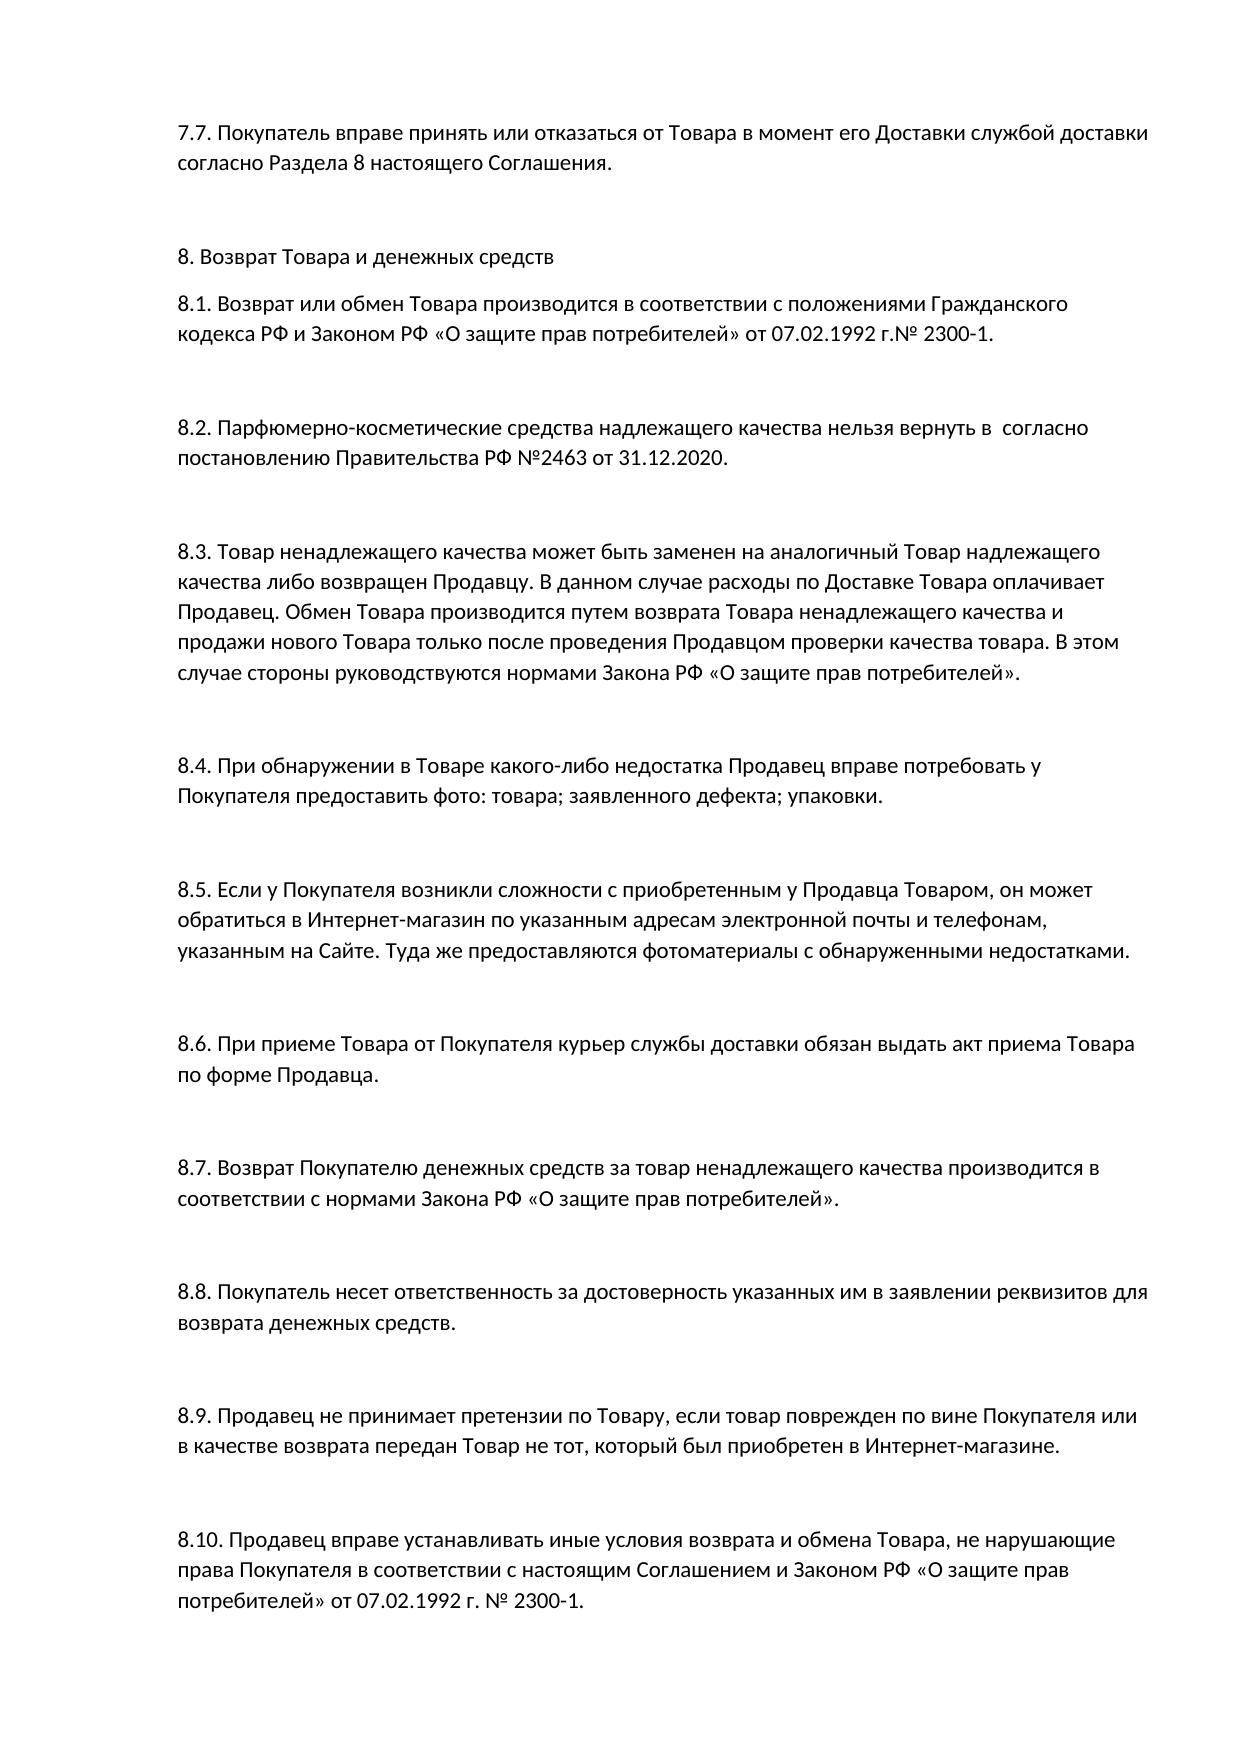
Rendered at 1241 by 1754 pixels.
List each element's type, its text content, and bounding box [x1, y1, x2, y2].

text 8.10. Продавец вправе устанавливать иные условия возврата и обмена Товара, не нарушающие права Покупателя в соответствии с настоящим Соглашением и Законом РФ «О защите прав потребителей» от 07.02.1992 г. № 2300-1. [177, 1525, 1152, 1614]
text 8.8. Покупатель несет ответственность за достоверность указанных им в заявлении реквизитов для возврата денежных средств. [177, 1277, 1152, 1336]
text 8.9. Продавец не принимает претензии по Товару, если товар поврежден по вине Покупателя или в качестве возврата передан Товар не тот, который был приобретен в Интернет-магазине. [177, 1401, 1152, 1460]
text 8.7. Возврат Покупателю денежных средств за товар ненадлежащего качества производится в соответствии с нормами Закона РФ «О защите прав потребителей». [177, 1153, 1152, 1212]
text 8.6. При приеме Товара от Покупателя курьер службы доставки обязан выдать акт приема Товара по форме Продавца. [177, 1029, 1152, 1088]
text 8. Возврат Товара и денежных средств [177, 242, 1152, 270]
text 8.4. При обнаружении в Товаре какого-либо недостатка Продавец вправе потребовать у Покупателя предоставить фото: товара; заявленного дефекта; упаковки. [177, 751, 1152, 810]
text 8.3. Товар ненадлежащего качества может быть заменен на аналогичный Товар надлежащего качества либо возвращен Продавцу. В данном случае расходы по Доставке Товара оплачивает Продавец. Обмен Товара производится путем возврата Товара ненадлежащего качества и продажи нового Товара только после проведения Продавцом проверки качества товара. В этом случае стороны руководствуются нормами Закона РФ «О защите прав потребителей». [177, 537, 1152, 686]
text 8.1. Возврат или обмен Товара производится в соответствии с положениями Гражданского кодекса РФ и Законом РФ «О защите прав потребителей» от 07.02.1992 г.№ 2300-1. [177, 289, 1152, 347]
text 7.7. Покупатель вправе принять или отказаться от Товара в момент его Доставки службой доставки согласно Раздела 8 настоящего Соглашения. [177, 118, 1152, 176]
text 8.5. Если у Покупателя возникли сложности с приобретенным у Продавца Товаром, он может обратиться в Интернет-магазин по указанным адресам электронной почты и телефонам, указанным на Сайте. Туда же предоставляются фотоматериалы с обнаруженными недостатками. [177, 875, 1152, 964]
text 8.2. Парфюмерно-косметические средства надлежащего качества нельзя вернуть в согласно постановлению Правительства РФ №2463 от 31.12.2020. [177, 413, 1152, 471]
